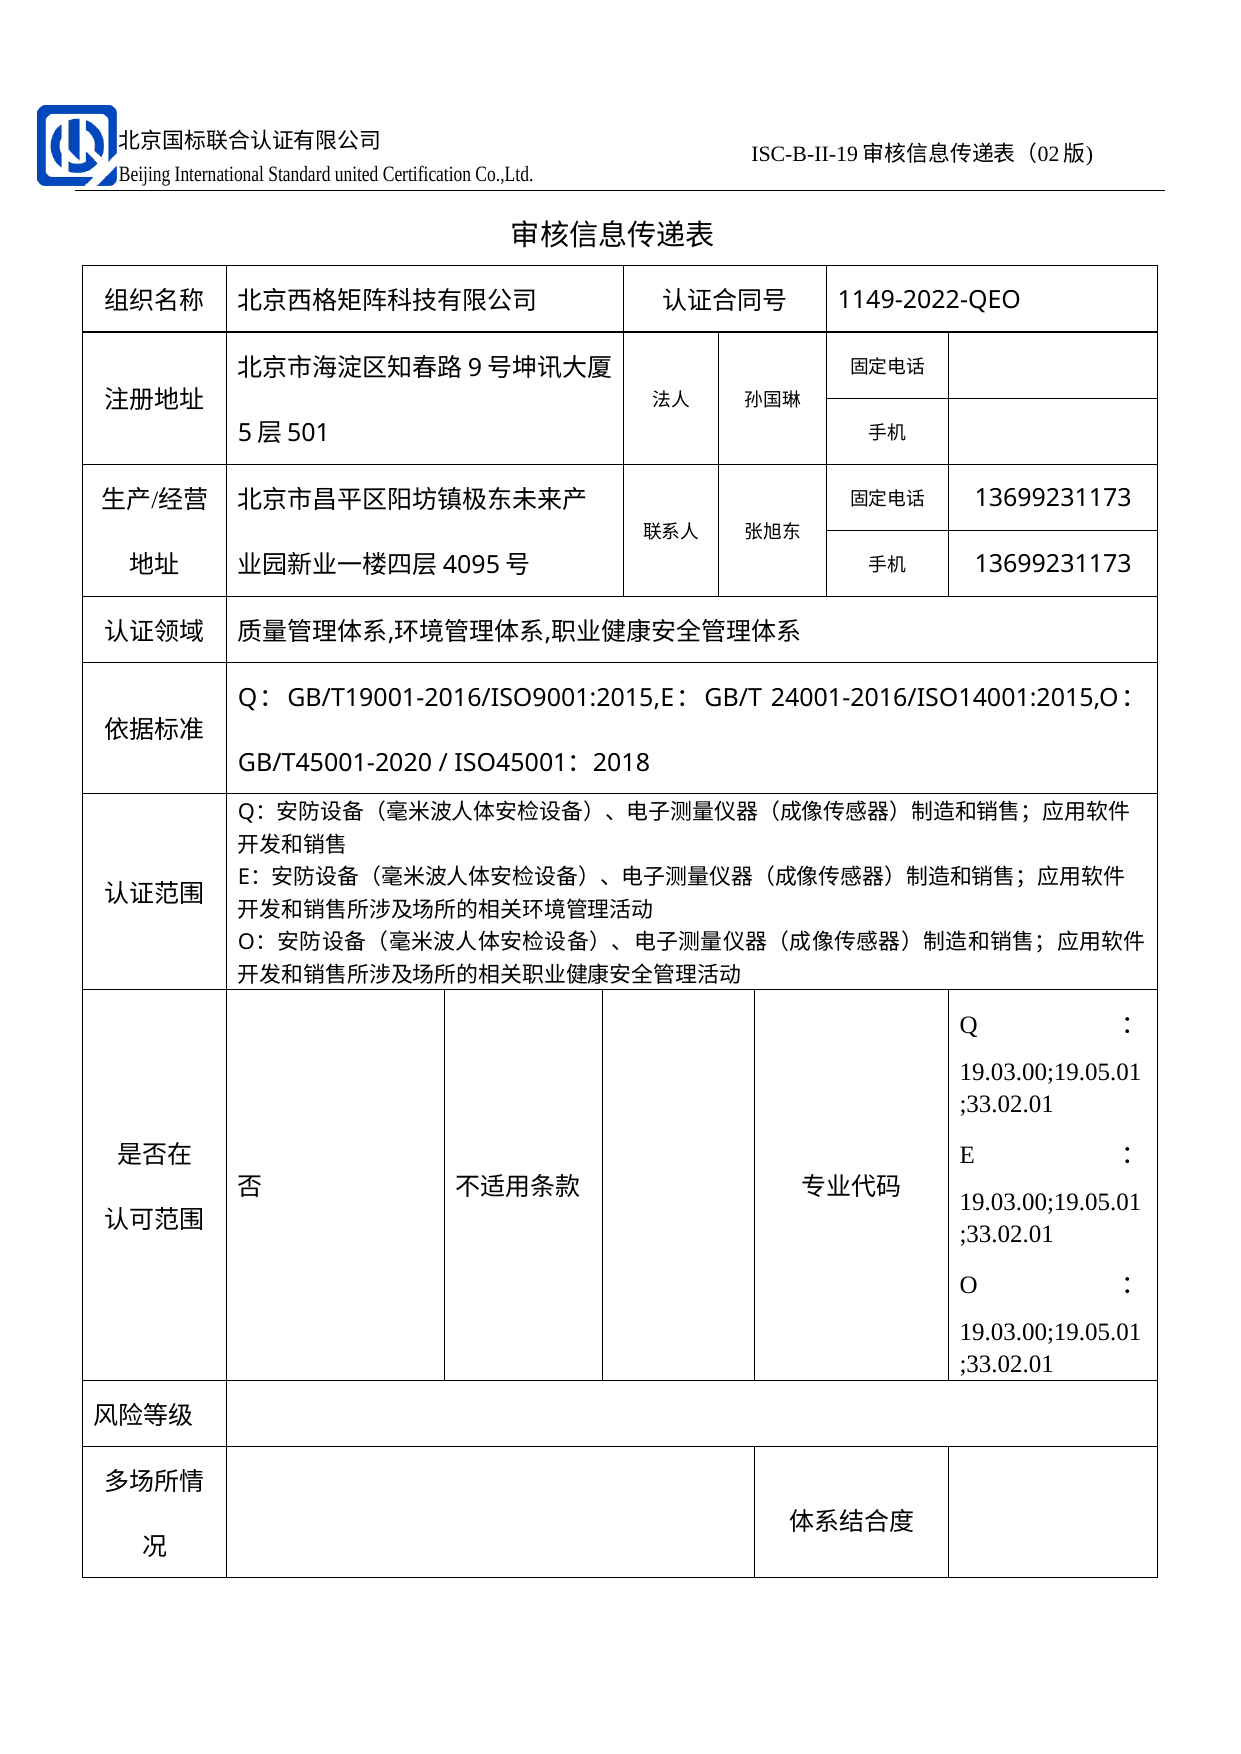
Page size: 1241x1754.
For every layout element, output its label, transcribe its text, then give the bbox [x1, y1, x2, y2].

table_cell 认证范围 [83, 794, 226, 989]
table_cell 固定电话 [827, 333, 948, 397]
table_cell Q：19.03.00;19.05.01;33.02.01 E：19.03.00;19.05.01;33.02.01 O：19.03.00;19.05.01;33.02.01 [949, 990, 1157, 1380]
table_cell 联系人 [624, 465, 718, 596]
table_cell [227, 1447, 754, 1577]
table_cell 手机 [827, 399, 948, 463]
table_cell 体系结合度 [755, 1447, 948, 1577]
table_cell 北京市昌平区阳坊镇极东未来产业园新业一楼四层4095号 [227, 465, 623, 596]
table_cell 认证领域 [83, 597, 226, 662]
table_cell 风险等级 [83, 1381, 226, 1446]
table_cell 13699231173 [949, 465, 1157, 529]
table_cell [949, 333, 1157, 397]
table_cell 生产/经营地址 [83, 465, 226, 596]
table_cell 否 [227, 990, 444, 1380]
picture [37, 105, 117, 186]
table_cell 孙国琳 [719, 333, 826, 463]
table_cell [603, 990, 754, 1380]
table_cell 依据标准 [83, 663, 226, 793]
table_cell 固定电话 [827, 465, 948, 529]
table_header 1149-2022-QEO [827, 266, 1157, 331]
table_cell 注册地址 [83, 333, 226, 463]
table_header 北京西格矩阵科技有限公司 [227, 266, 623, 331]
table_cell Q：安防设备（毫米波人体安检设备）、电子测量仪器（成像传感器）制造和销售；应用软件开发和销售 E：安防设备（毫米波人体安检设备）、电子测量仪器（成像传感器）制造和销售；应用软件开发和销售所涉及场所的相关环境管理活动 O：安防设备（毫米波人体安检设备）、电子测量仪器（成像传感器）制造和销售；应用软件开发和销售所涉及场所的相关职业健康安全管理活动 [227, 794, 1157, 989]
table_cell 专业代码 [755, 990, 948, 1380]
table_cell 质量管理体系,环境管理体系,职业健康安全管理体系 [227, 597, 1157, 662]
table_cell 法人 [624, 333, 718, 463]
table_cell 13699231173 [949, 531, 1157, 596]
table_cell 多场所情况 [83, 1447, 226, 1577]
table_cell [949, 1447, 1157, 1577]
text 审核信息传递表 [75, 200, 1165, 265]
table_header 组织名称 [83, 266, 226, 331]
table_cell 是否在 认可范围 [83, 990, 226, 1380]
table_cell [949, 399, 1157, 463]
table_cell 手机 [827, 531, 948, 596]
table_header 认证合同号 [624, 266, 826, 331]
table_cell 张旭东 [719, 465, 826, 596]
table_cell 不适用条款 [445, 990, 602, 1380]
table_cell 北京市海淀区知春路9号坤讯大厦5层501 [227, 333, 623, 463]
table_cell [227, 1381, 1157, 1446]
table_cell Q：GB/T19001-2016/ISO9001:2015,E：GB/T 24001-2016/ISO14001:2015,O：GB/T45001-2020 / ISO45001：2018 [227, 663, 1157, 793]
